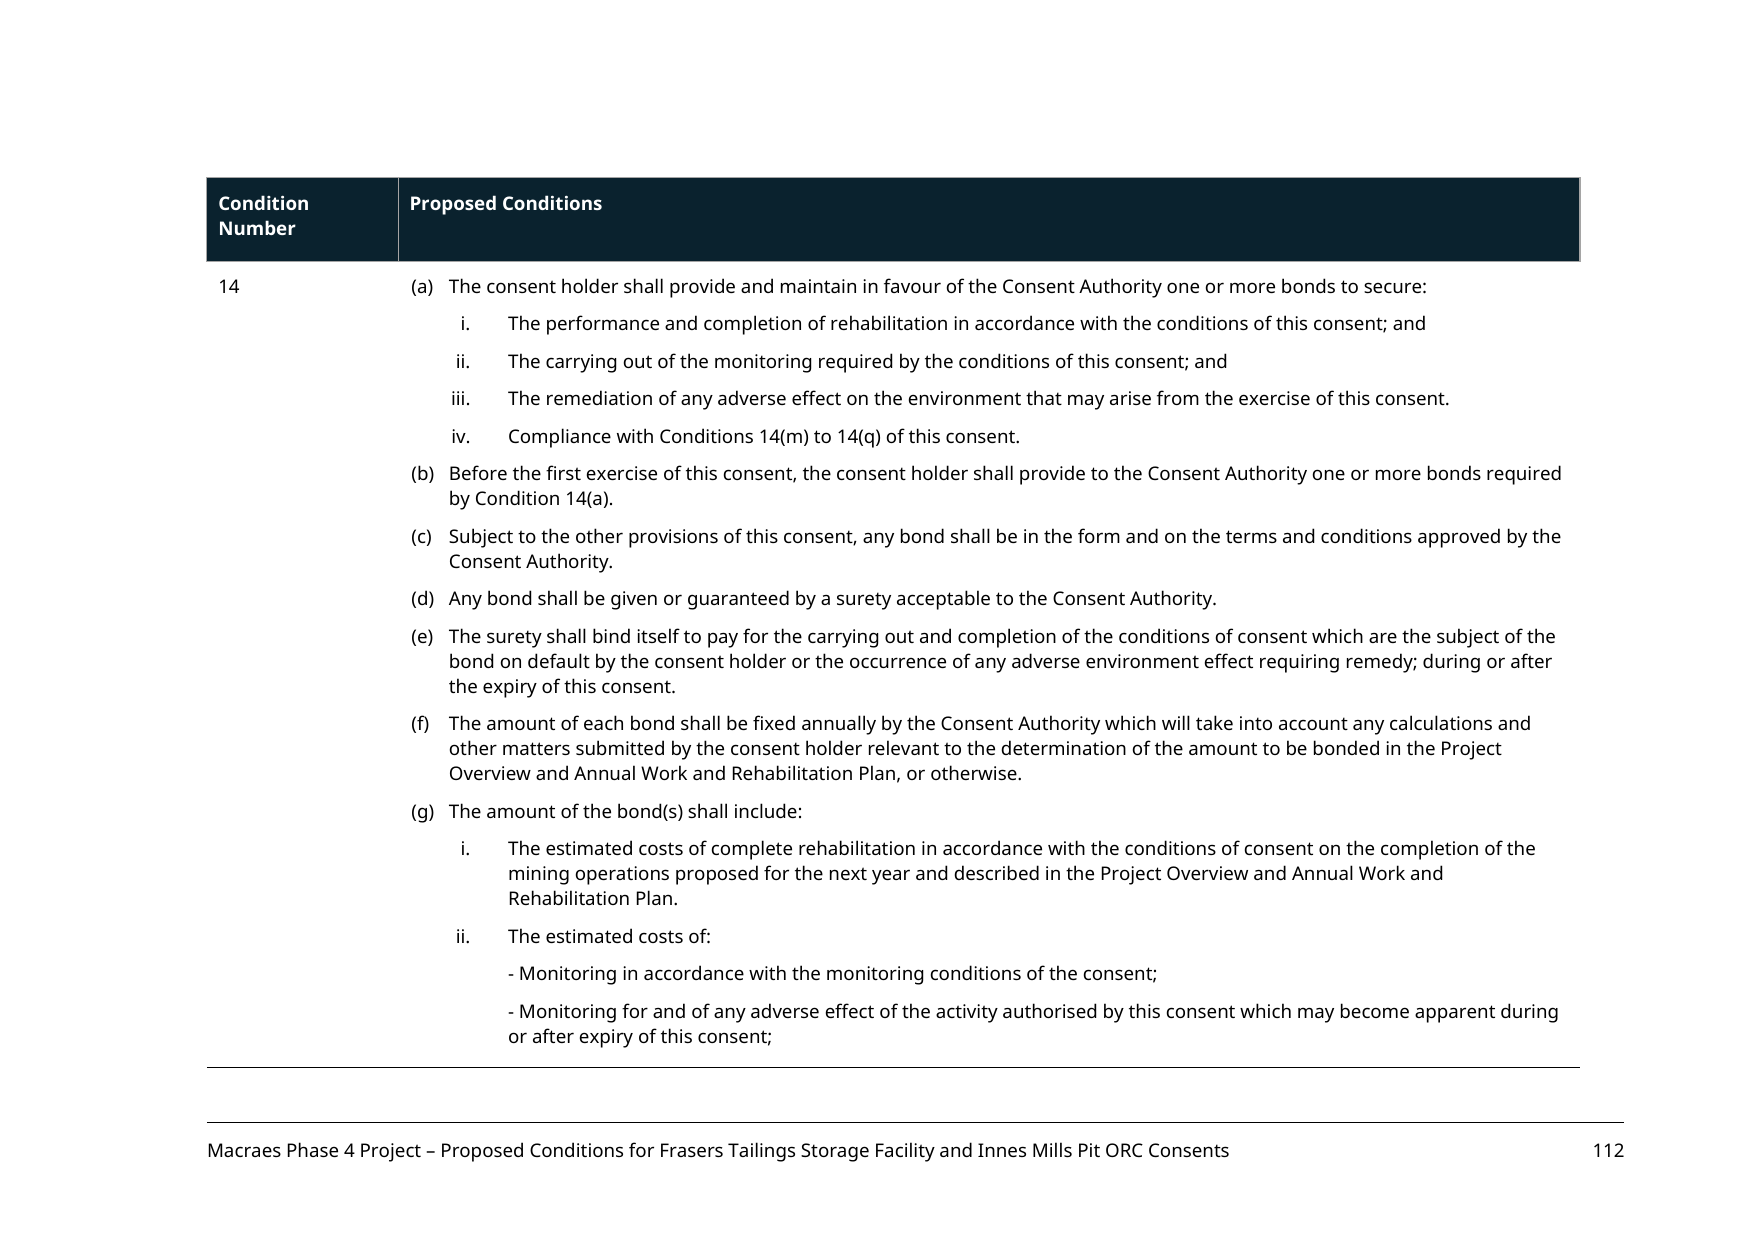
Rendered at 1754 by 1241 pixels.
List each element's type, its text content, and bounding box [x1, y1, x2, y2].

table_header Proposed Conditions [399, 178, 1579, 261]
table_cell 14 [207, 262, 398, 1067]
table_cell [398, 262, 1580, 1067]
table_header Condition Number [207, 178, 398, 261]
